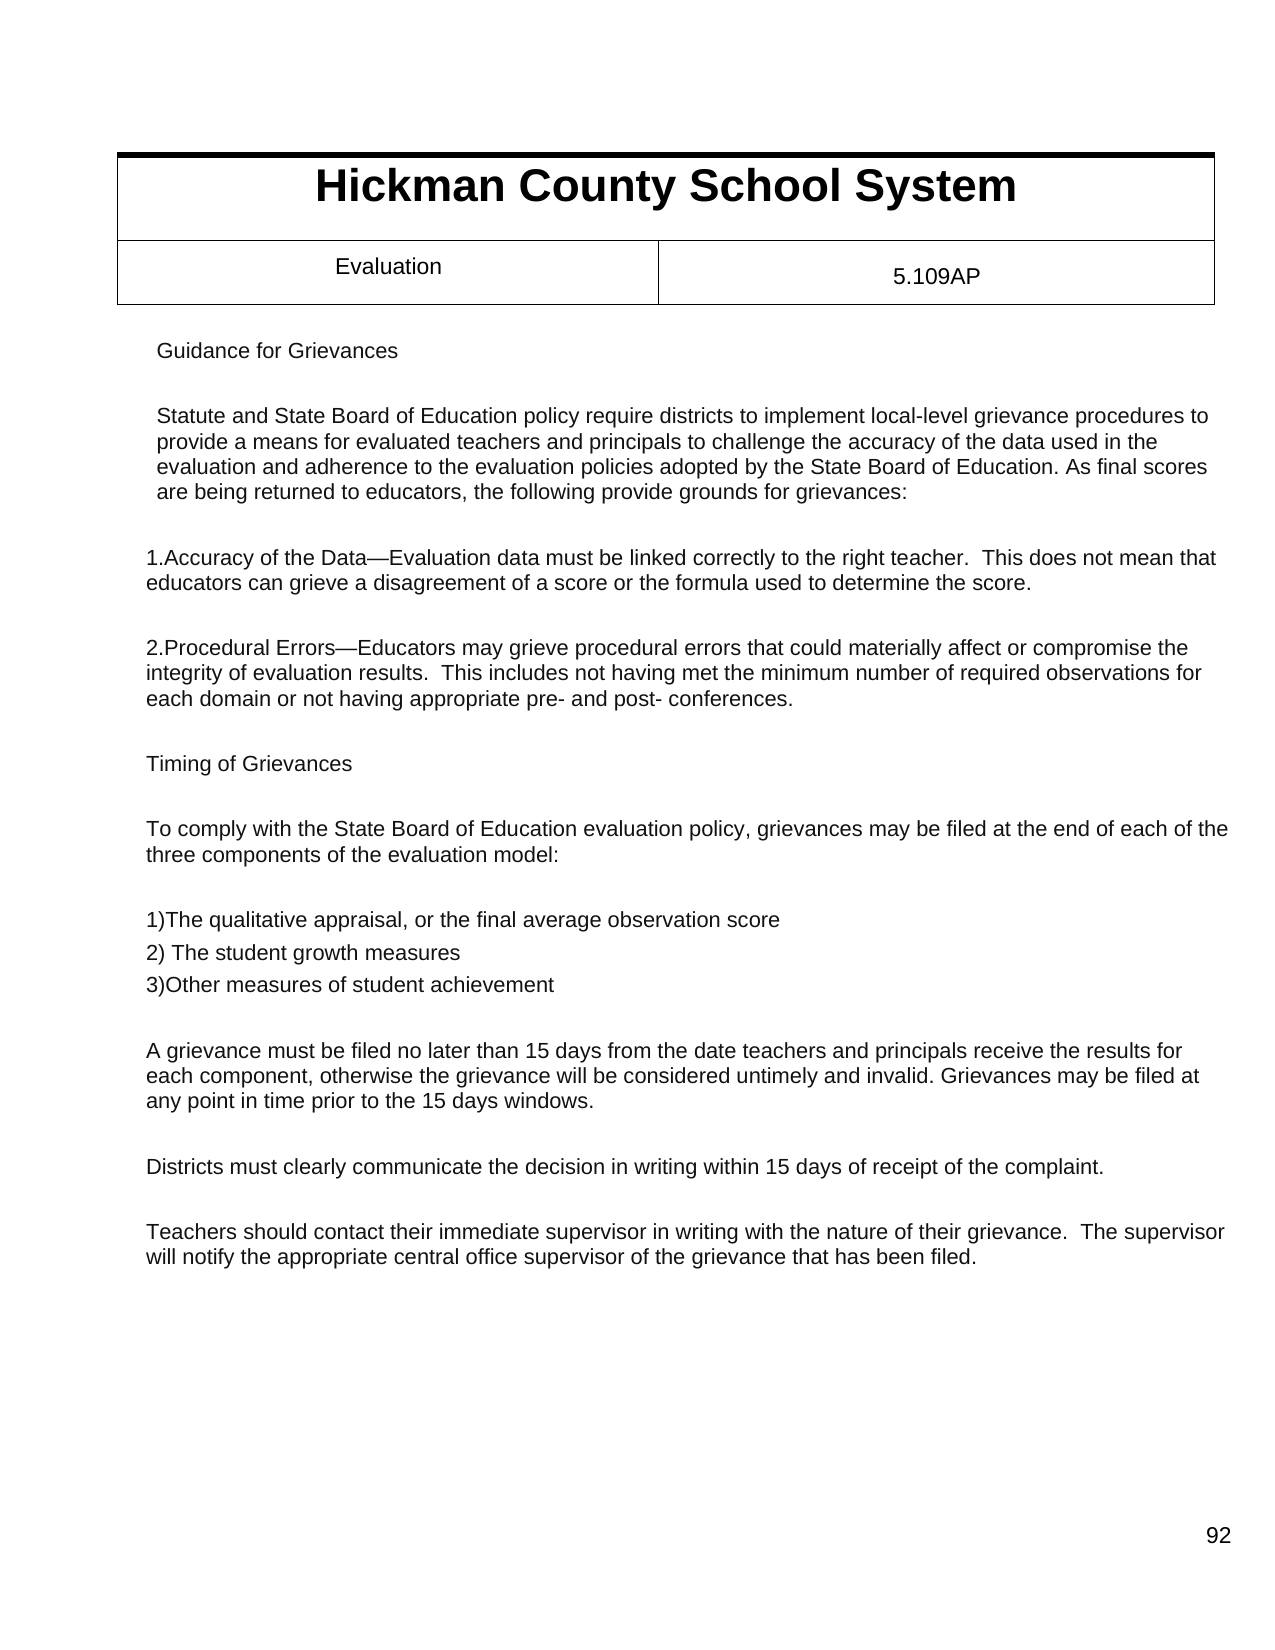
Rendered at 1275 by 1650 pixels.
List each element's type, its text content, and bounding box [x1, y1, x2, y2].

text Teachers should contact their immediate supervisor in writing with the nature of their grievance. The supervisor will notify the appropriate central office supervisor of the grievance that has been filed. [146, 1219, 1231, 1269]
text Guidance for Grievances [156, 338, 1231, 363]
text 2) The student growth measures [146, 939, 1231, 965]
text 1.Accuracy of the Data—Evaluation data must be linked correctly to the right teacher. This does not mean that educators can grieve a disagreement of a score or the formula used to determine the score. [146, 544, 1231, 595]
text Statute and State Board of Education policy require districts to implement local-level grievance procedures to provide a means for evaluated teachers and principals to challenge the accuracy of the data used in the evaluation and adherence to the evaluation policies adopted by the State Board of Education. As final scores are being returned to educators, the following provide grounds for grievances: [156, 403, 1231, 504]
text 1)The qualitative appraisal, or the final average observation score [146, 907, 1231, 932]
text To comply with the State Board of Education evaluation policy, grievances may be filed at the end of each of the three components of the evaluation model: [146, 816, 1231, 867]
text 2.Procedural Errors—Educators may grieve procedural errors that could materially affect or compromise the integrity of evaluation results. This includes not having met the minimum number of required observations for each domain or not having appropriate pre- and post- conferences. [146, 635, 1231, 711]
text 3)Other measures of student achievement [146, 972, 1231, 997]
text Timing of Grievances [146, 751, 1231, 776]
table_header Hickman County School System [118, 158, 1214, 239]
text A grievance must be filed no later than 15 days from the date teachers and principals receive the results for each component, otherwise the grievance will be considered untimely and invalid. Grievances may be filed at any point in time prior to the 15 days windows. [146, 1038, 1231, 1113]
table_cell [118, 241, 658, 304]
table_cell [659, 241, 1214, 304]
text Districts must clearly communicate the decision in writing within 15 days of receipt of the complaint. [146, 1153, 1231, 1179]
